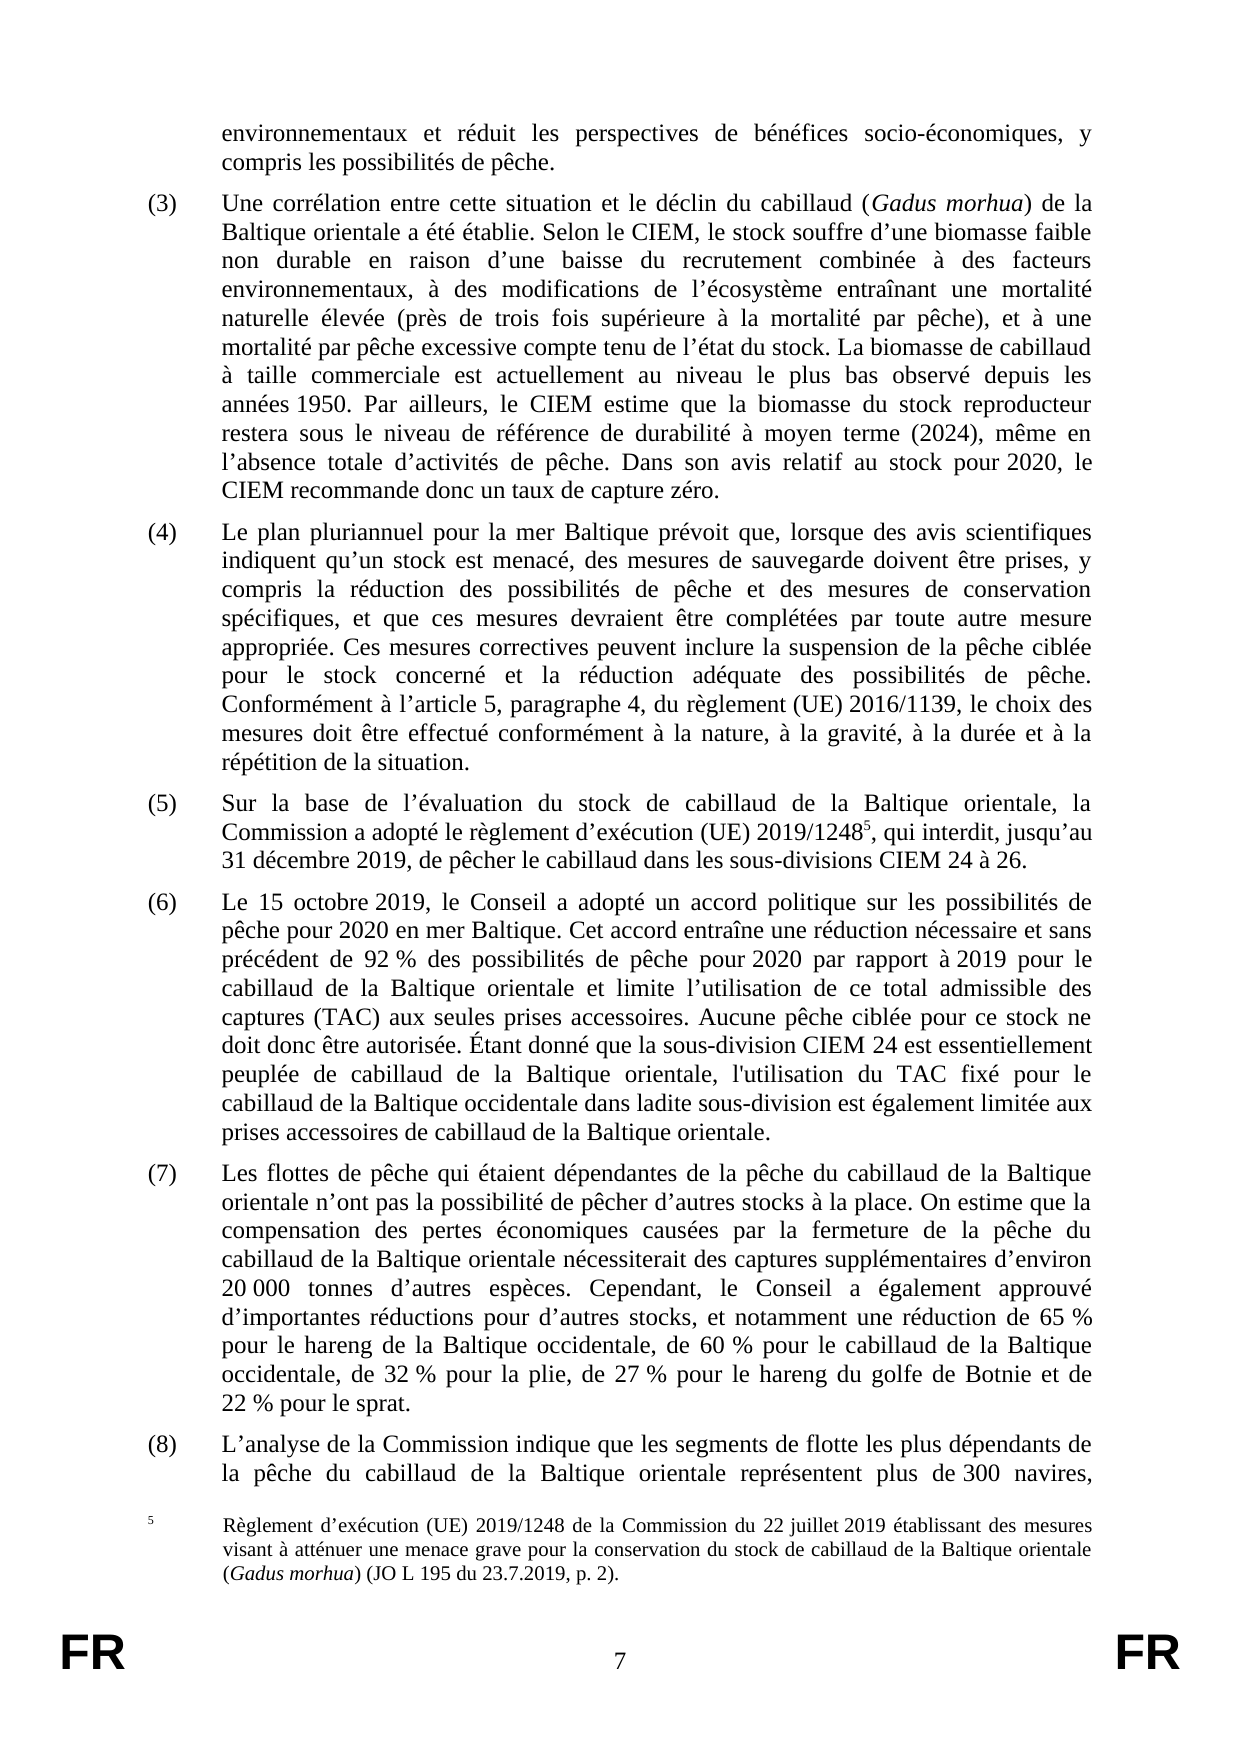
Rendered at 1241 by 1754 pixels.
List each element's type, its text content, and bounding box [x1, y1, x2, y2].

text (5) Sur la base de l’évaluation du stock de cabillaud de la Baltique orientale, la Commission a adopté le règlement d’exécution (UE) 2019/1248, qui interdit, jusqu’au 31 décembre 2019, de pêcher le cabillaud dans les sous-divisions CIEM 24 à 26. [148, 788, 1093, 874]
text (7) Les flottes de pêche qui étaient dépendantes de la pêche du cabillaud de la Baltique orientale n’ont pas la possibilité de pêcher d’autres stocks à la place. On estime que la compensation des pertes économiques causées par la fermeture de la pêche du cabillaud de la Baltique orientale nécessiterait des captures supplémentaires d’environ 20 000 tonnes d’autres espèces. Cependant, le Conseil a également approuvé d’importantes réductions pour d’autres stocks, et notamment une réduction de 65 % pour le hareng de la Baltique occidentale, de 60 % pour le cabillaud de la Baltique occidentale, de 32 % pour la plie, de 27 % pour le hareng du golfe de Botnie et de 22 % pour le sprat. [148, 1158, 1093, 1417]
text (4) Le plan pluriannuel pour la mer Baltique prévoit que, lorsque des avis scientifiques indiquent qu’un stock est menacé, des mesures de sauvegarde doivent être prises, y compris la réduction des possibilités de pêche et des mesures de conservation spécifiques, et que ces mesures devraient être complétées par toute autre mesure appropriée. Ces mesures correctives peuvent inclure la suspension de la pêche ciblée pour le stock concerné et la réduction adéquate des possibilités de pêche. Conformément à l’article 5, paragraphe 4, du règlement (UE) 2016/1139, le choix des mesures doit être effectué conformément à la nature, à la gravité, à la durée et à la répétition de la situation. [148, 517, 1093, 776]
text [148, 118, 1093, 176]
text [148, 1429, 1093, 1487]
text (6) Le 15 octobre 2019, le Conseil a adopté un accord politique sur les possibilités de pêche pour 2020 en mer Baltique. Cet accord entraîne une réduction nécessaire et sans précédent de 92 % des possibilités de pêche pour 2020 par rapport à 2019 pour le cabillaud de la Baltique orientale et limite l’utilisation de ce total admissible des captures (TAC) aux seules prises accessoires. Aucune pêche ciblée pour ce stock ne doit donc être autorisée. Étant donné que la sous-division CIEM 24 est essentiellement peuplée de cabillaud de la Baltique orientale, l'utilisation du TAC fixé pour le cabillaud de la Baltique occidentale dans ladite sous-division est également limitée aux prises accessoires de cabillaud de la Baltique orientale. [148, 887, 1093, 1146]
text (3) Une corrélation entre cette situation et le déclin du cabillaud (Gadus morhua) de la Baltique orientale a été établie. Selon le CIEM, le stock souffre d’une biomasse faible non durable en raison d’une baisse du recrutement combinée à des facteurs environnementaux, à des modifications de l’écosystème entraînant une mortalité naturelle élevée (près de trois fois supérieure à la mortalité par pêche), et à une mortalité par pêche excessive compte tenu de l’état du stock. La biomasse de cabillaud à taille commerciale est actuellement au niveau le plus bas observé depuis les années 1950. Par ailleurs, le CIEM estime que la biomasse du stock reproducteur restera sous le niveau de référence de durabilité à moyen terme (2024), même en l’absence totale d’activités de pêche. Dans son avis relatif au stock pour 2020, le CIEM recommande donc un taux de capture zéro. [148, 188, 1093, 504]
